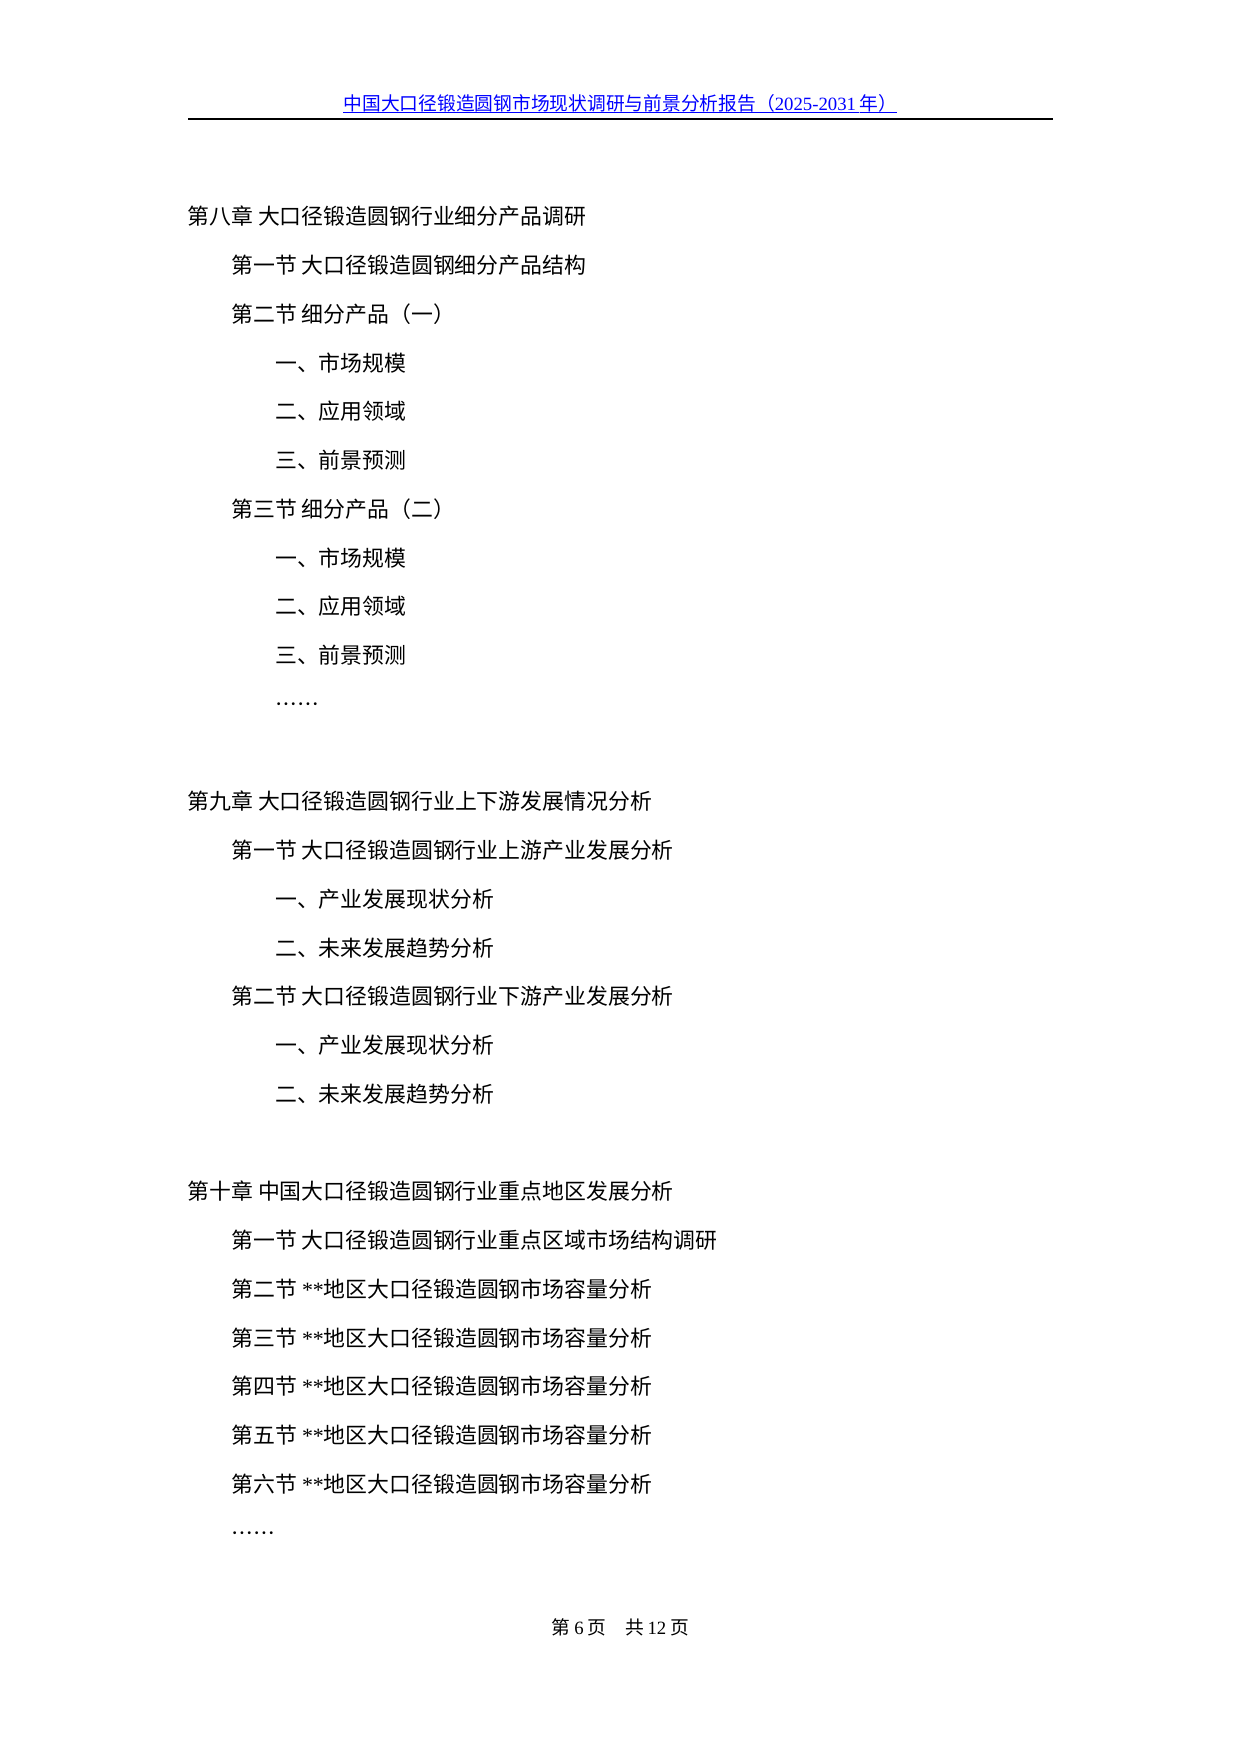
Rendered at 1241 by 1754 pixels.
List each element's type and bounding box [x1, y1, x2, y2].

text [187, 150, 1053, 1548]
